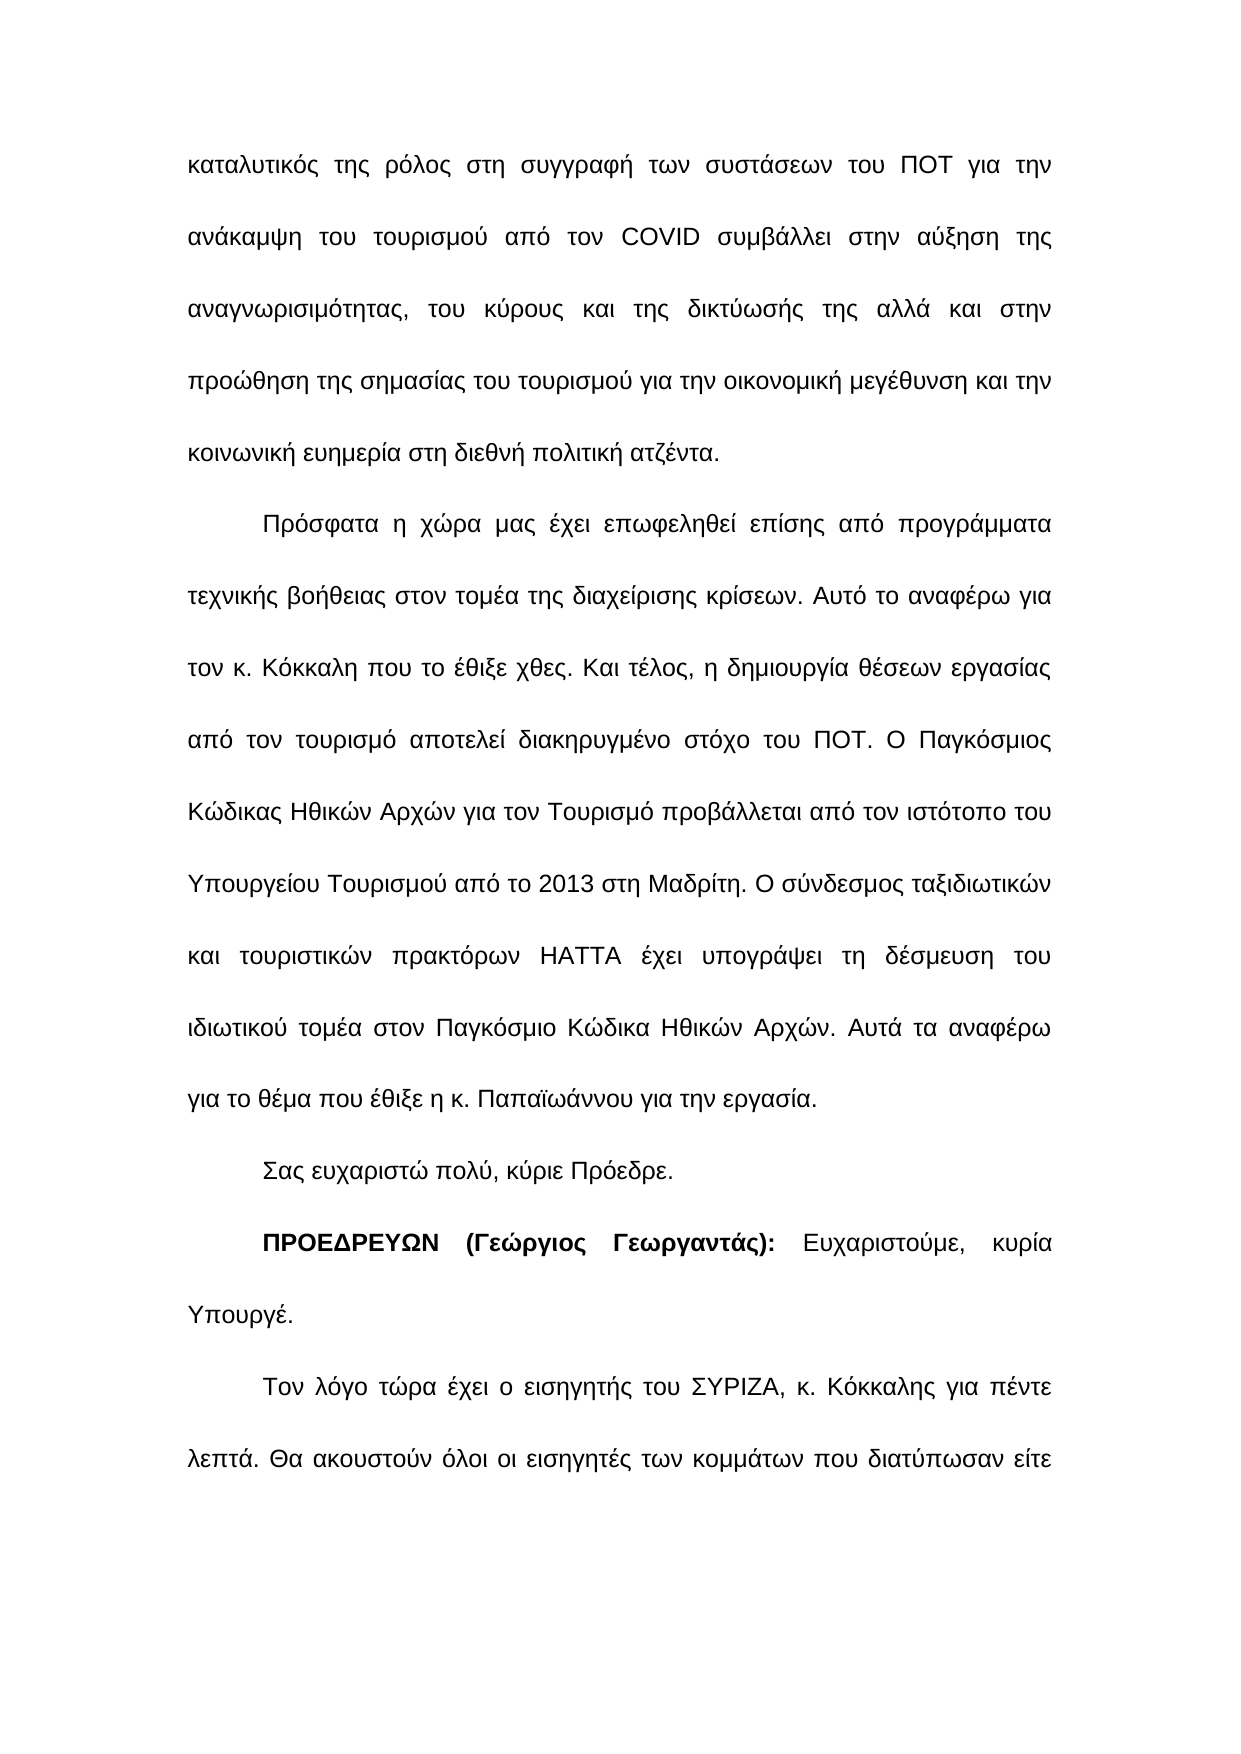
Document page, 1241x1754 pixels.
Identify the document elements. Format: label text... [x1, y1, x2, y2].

text Πρόσφατα η χώρα μας έχει επωφεληθεί επίσης από προγράμματα τεχνικής βοήθειας στον τομέα της διαχείρισης κρίσεων. Αυτό το αναφέρω για τον κ. Κόκκαλη που το έθιξε χθες. Και τέλος, η δημιουργία θέσεων εργασίας από τον τουρισμό αποτελεί διακηρυγμένο στόχο του ΠΟΤ. Ο Παγκόσμιος Κώδικας Ηθικών Αρχών για τον Τουρισμό προβάλλεται από τον ιστότοπο του Υπουργείου Τουρισμού από το 2013 στη Μαδρίτη. Ο σύνδεσμος ταξιδιωτικών και τουριστικών πρακτόρων HATTA έχει υπογράψει τη δέσμευση του ιδιωτικού τομέα στον Παγκόσμιο Κώδικα Ηθικών Αρχών. Αυτά τα αναφέρω για το θέμα που έθιξε η κ. Παπαϊωάννου για την εργασία. [187, 509, 1053, 1113]
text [187, 150, 1053, 466]
text ΠΡΟΕΔΡΕΥΩΝ (Γεώργιος Γεωργαντάς): Ευχαριστούμε, κυρία Υπουργέ. [187, 1228, 1053, 1329]
text Σας ευχαριστώ πολύ, κύριε Πρόεδρε. [187, 1156, 1053, 1185]
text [187, 1372, 1053, 1472]
